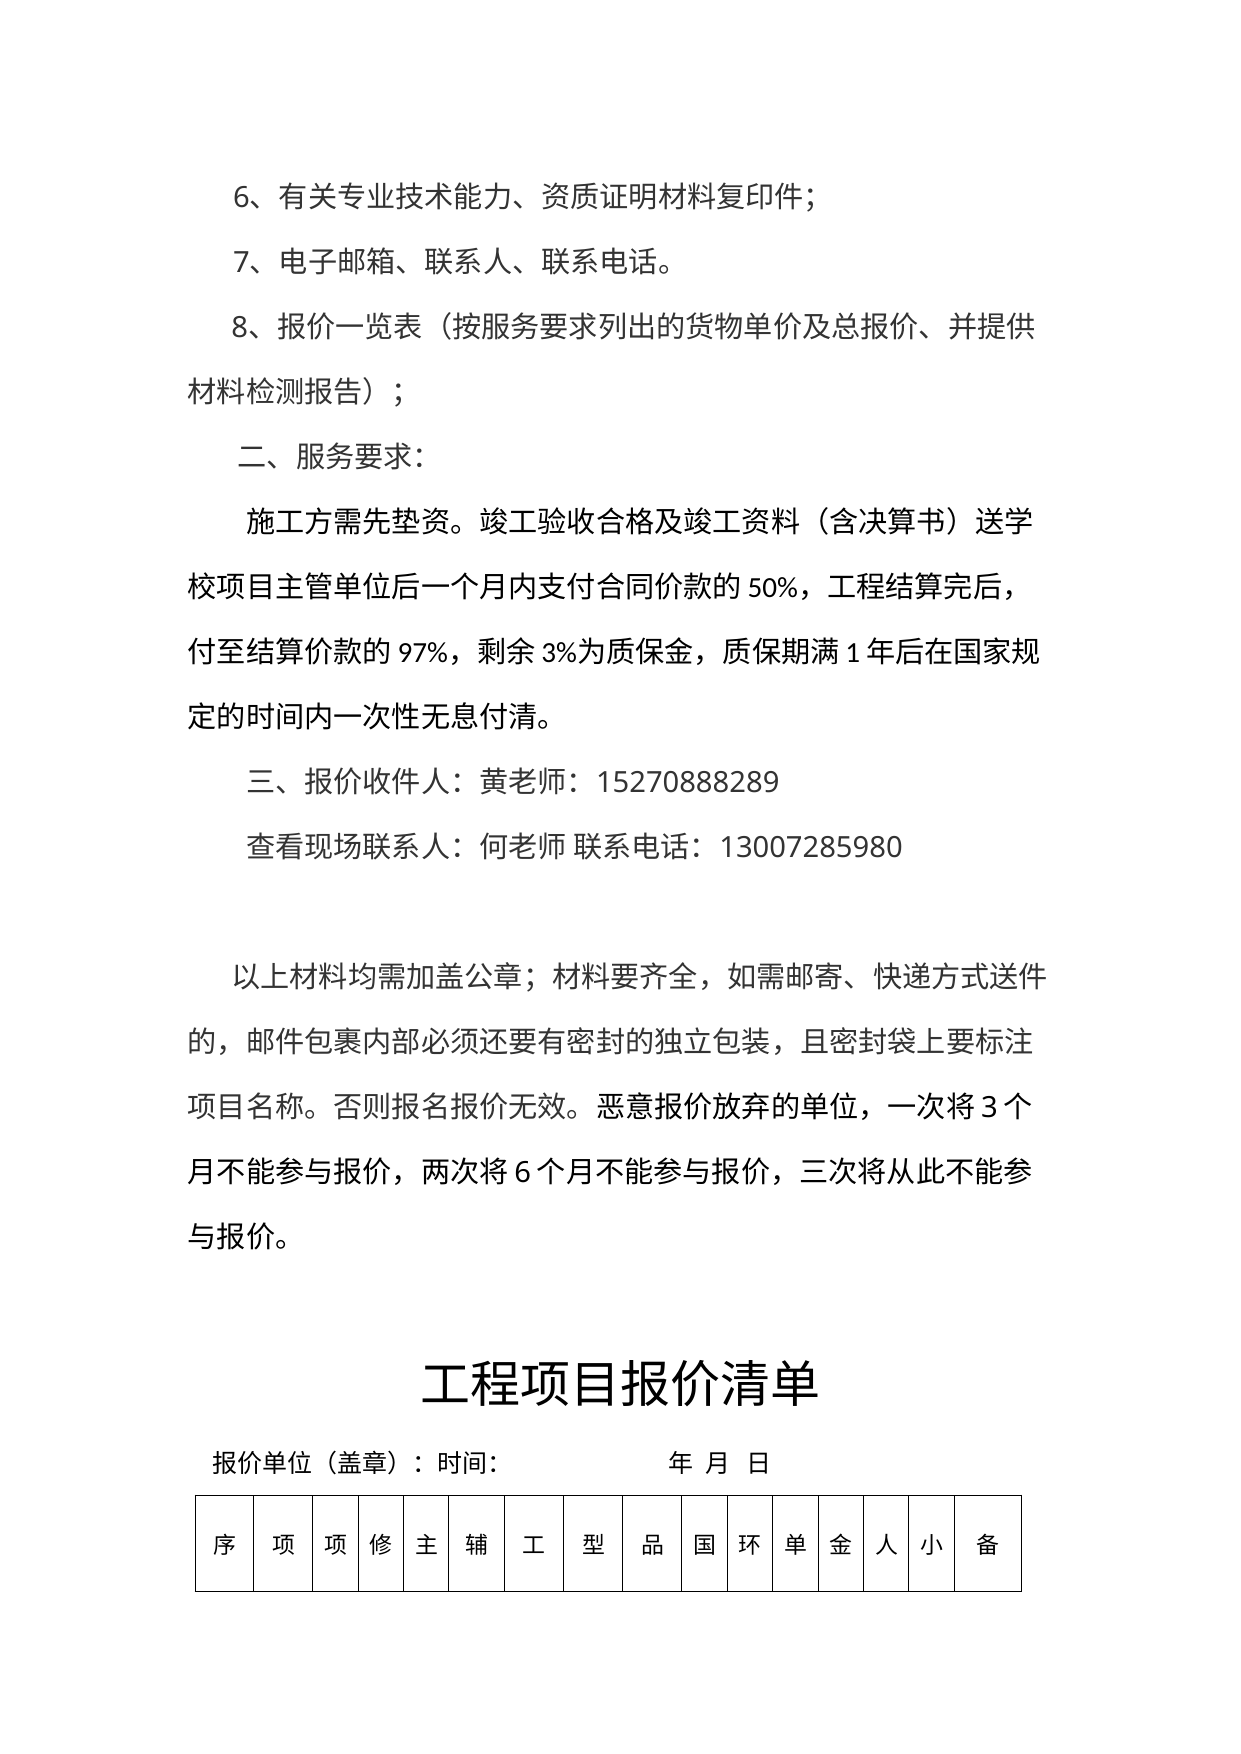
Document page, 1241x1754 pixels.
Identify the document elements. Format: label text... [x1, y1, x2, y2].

text 7、电子邮箱、联系人、联系电话。 [187, 227, 1053, 292]
text 查看现场联系人：何老师 联系电话：13007285980 [187, 812, 1053, 877]
table_header 工程量 [505, 1496, 563, 1591]
table_header 国家标准 [682, 1496, 727, 1591]
table_header 金额 [819, 1496, 863, 1591]
text 施工方需先垫资。竣工验收合格及竣工资料（含决算书）送学校项目主管单位后一个月内支付合同价款的50%，工程结算完后，付至结算价款的97%，剩余3%为质保金，质保期满1年后在国家规定的时间内一次性无息付清。 [187, 487, 1053, 747]
table_header 小计 [909, 1496, 954, 1591]
text 8、报价一览表（按服务要求列出的货物单价及总报价、并提供材料检测报告）； [187, 292, 1053, 422]
table_header 备注 [955, 1496, 1021, 1591]
text 工程项目报价清单 [187, 1332, 1053, 1429]
table_header 单价 [773, 1496, 818, 1591]
text 6、有关专业技术能力、资质证明材料复印件； [187, 162, 1053, 227]
table_header 辅材 [449, 1496, 504, 1591]
text 三、报价收件人：黄老师：15270888289 [187, 747, 1053, 812]
table_header 项目名称 [254, 1496, 312, 1591]
text 报价单位（盖章）：时间： 年 月 日 [187, 1429, 1053, 1494]
table_header 修缮内容简要说明 [359, 1496, 403, 1591]
table_header 品牌 [623, 1496, 681, 1591]
text 以上材料均需加盖公章；材料要齐全，如需邮寄、快递方式送件的，邮件包裹内部必须还要有密封的独立包装，且密封袋上要标注项目名称。否则报名报价无效。恶意报价放弃的单位，一次将3个月不能参与报价，两次将6个月不能参与报价，三次将从此不能参与报价。 [187, 942, 1053, 1267]
table_header 型号规格 [564, 1496, 622, 1591]
text 二、服务要求： [187, 422, 1053, 487]
table_header 序号 [196, 1496, 253, 1591]
table_header 主材 [404, 1496, 448, 1591]
table_header 项目地点 [313, 1496, 358, 1591]
table_header 人工费 [864, 1496, 908, 1591]
table_header 环保标准 [728, 1496, 772, 1591]
